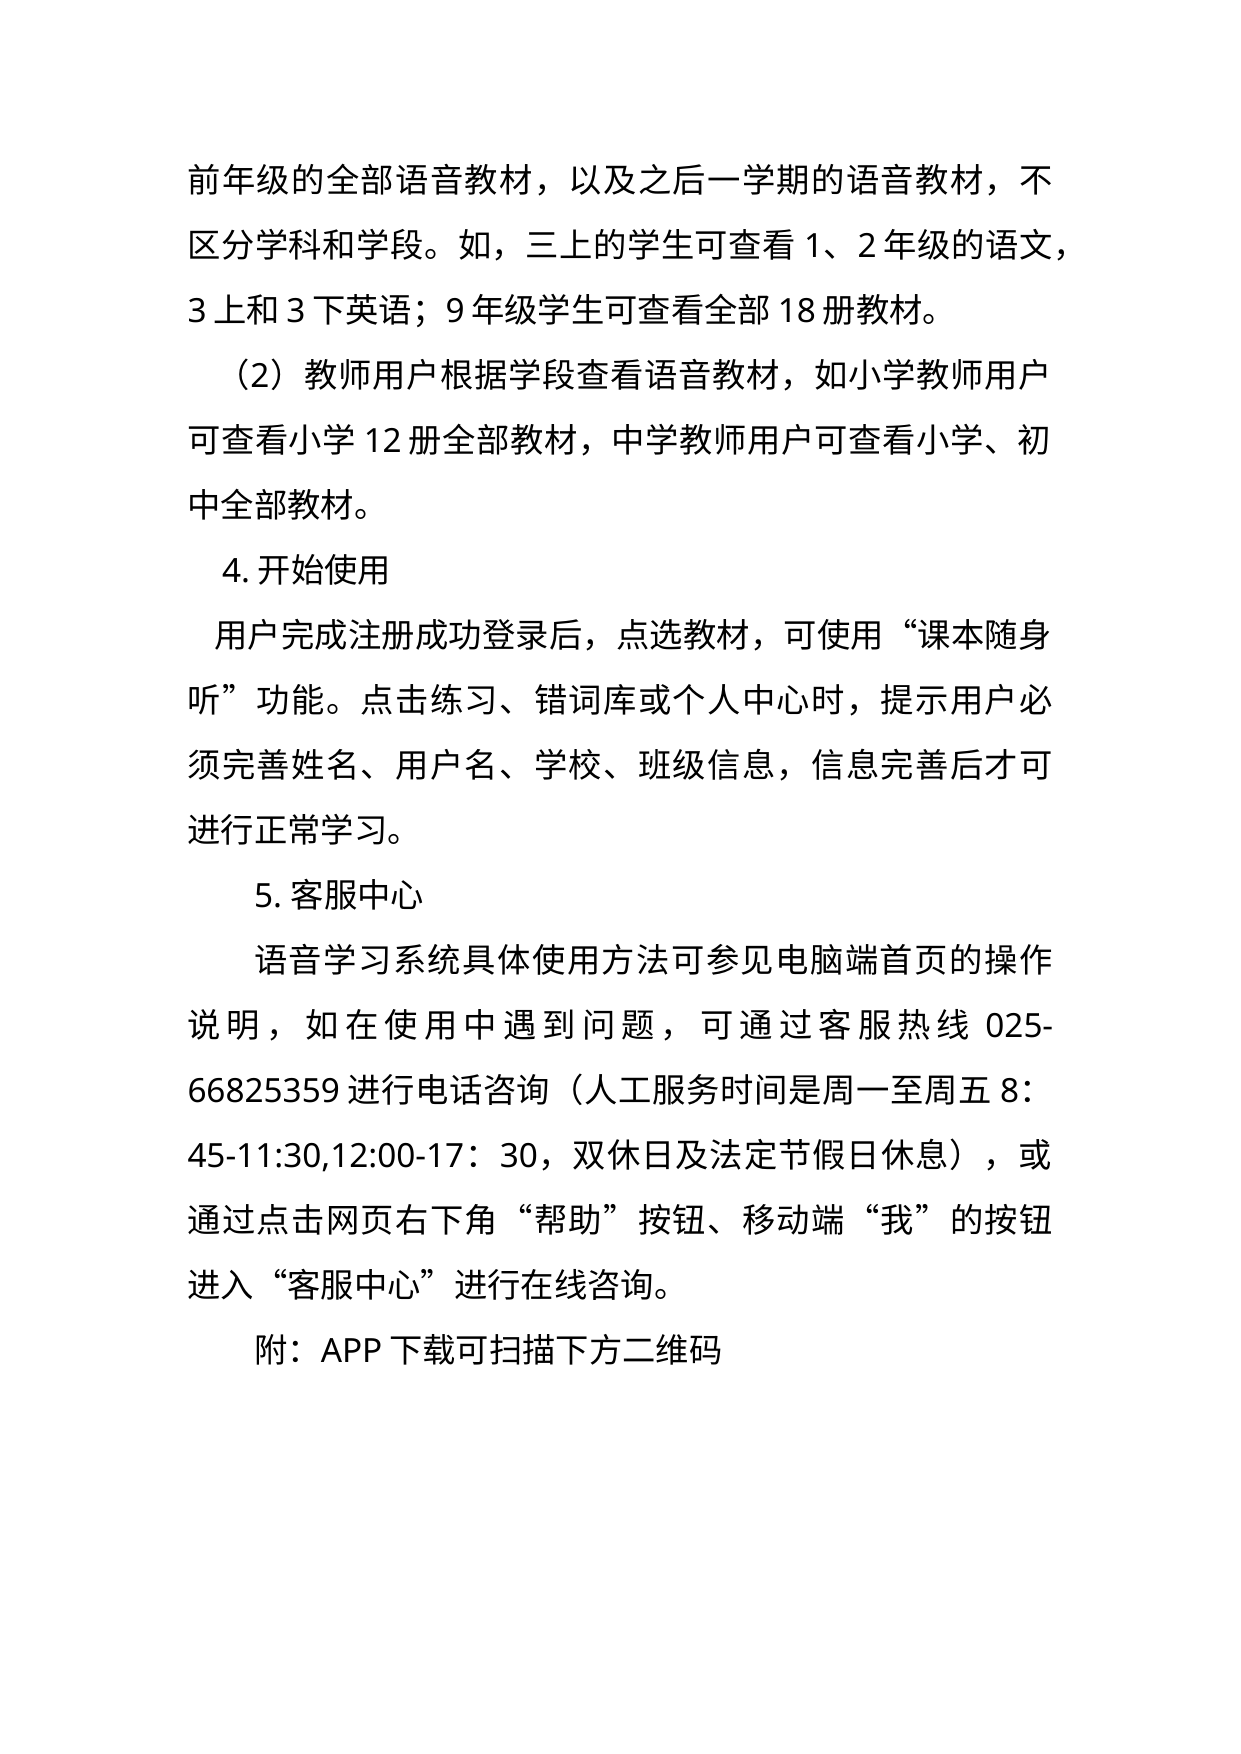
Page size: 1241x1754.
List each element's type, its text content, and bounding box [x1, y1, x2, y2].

text 5. 客服中心 [187, 861, 1053, 926]
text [187, 146, 1053, 861]
text 附：APP下载可扫描下方二维码 [187, 1316, 1053, 1381]
text 语音学习系统具体使用方法可参见电脑端首页的操作说明，如在使用中遇到问题，可通过客服热线025-66825359进行电话咨询（人工服务时间是周一至周五8：45-11:30,12:00-17：30，双休日及法定节假日休息），或通过点击网页右下角“帮助”按钮、移动端“我”的按钮进入“客服中心”进行在线咨询。 [187, 926, 1053, 1316]
